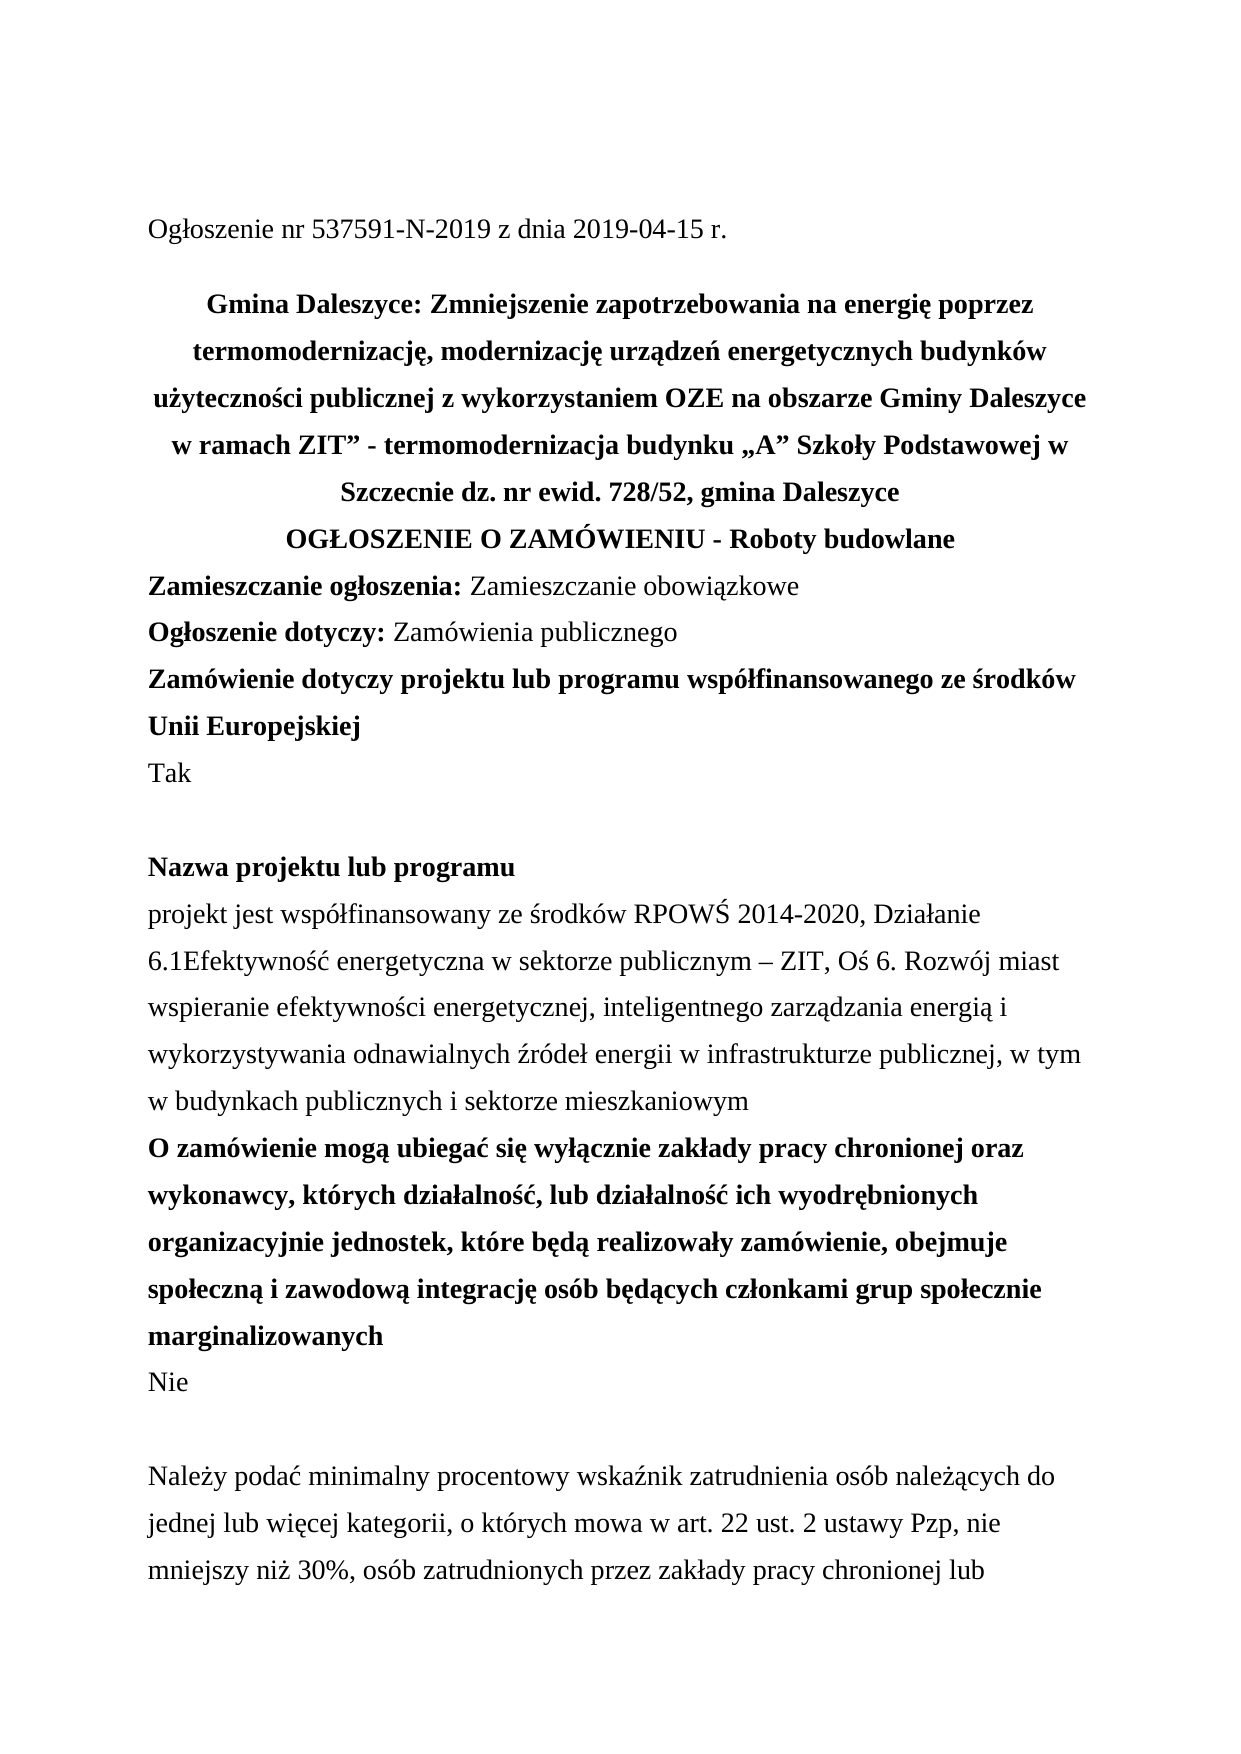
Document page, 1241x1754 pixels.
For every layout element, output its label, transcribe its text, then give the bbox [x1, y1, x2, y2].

text Gmina Daleszyce: Zmniejszenie zapotrzebowania na energię poprzez termomodernizację, modernizację urządzeń energetycznych budynków użyteczności publicznej z wykorzystaniem OZE na obszarze Gminy Daleszyce w ramach ZIT” - termomodernizacja budynku „A” Szkoły Podstawowej w Szczecnie dz. nr ewid. 728/52, gmina Daleszyce OGŁOSZENIE O ZAMÓWIENIU - Roboty budowlane [148, 273, 1093, 554]
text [148, 1398, 1093, 1585]
text Nie [148, 1351, 1093, 1398]
text Zamówienie dotyczy projektu lub programu współfinansowanego ze środków Unii Europejskiej [148, 648, 1093, 742]
text Nazwa projektu lub programu projekt jest współfinansowany ze środków RPOWŚ 2014-2020, Działanie 6.1Efektywność energetyczna w sektorze publicznym – ZIT, Oś 6. Rozwój miast wspieranie efektywności energetycznej, inteligentnego zarządzania energią i wykorzystywania odnawialnych źródeł energii w infrastrukturze publicznej, w tym w budynkach publicznych i sektorze mieszkaniowym [148, 788, 1093, 1117]
text Zamieszczanie ogłoszenia: Zamieszczanie obowiązkowe [148, 554, 1093, 601]
text Tak [148, 742, 1093, 788]
text O zamówienie mogą ubiegać się wyłącznie zakłady pracy chronionej oraz wykonawcy, których działalność, lub działalność ich wyodrębnionych organizacyjnie jednostek, które będą realizowały zamówienie, obejmuje społeczną i zawodową integrację osób będących członkami grup społecznie marginalizowanych [148, 1117, 1093, 1351]
text Ogłoszenie dotyczy: Zamówienia publicznego [148, 601, 1093, 648]
text Ogłoszenie nr 537591-N-2019 z dnia 2019-04-15 r. [148, 148, 1093, 273]
